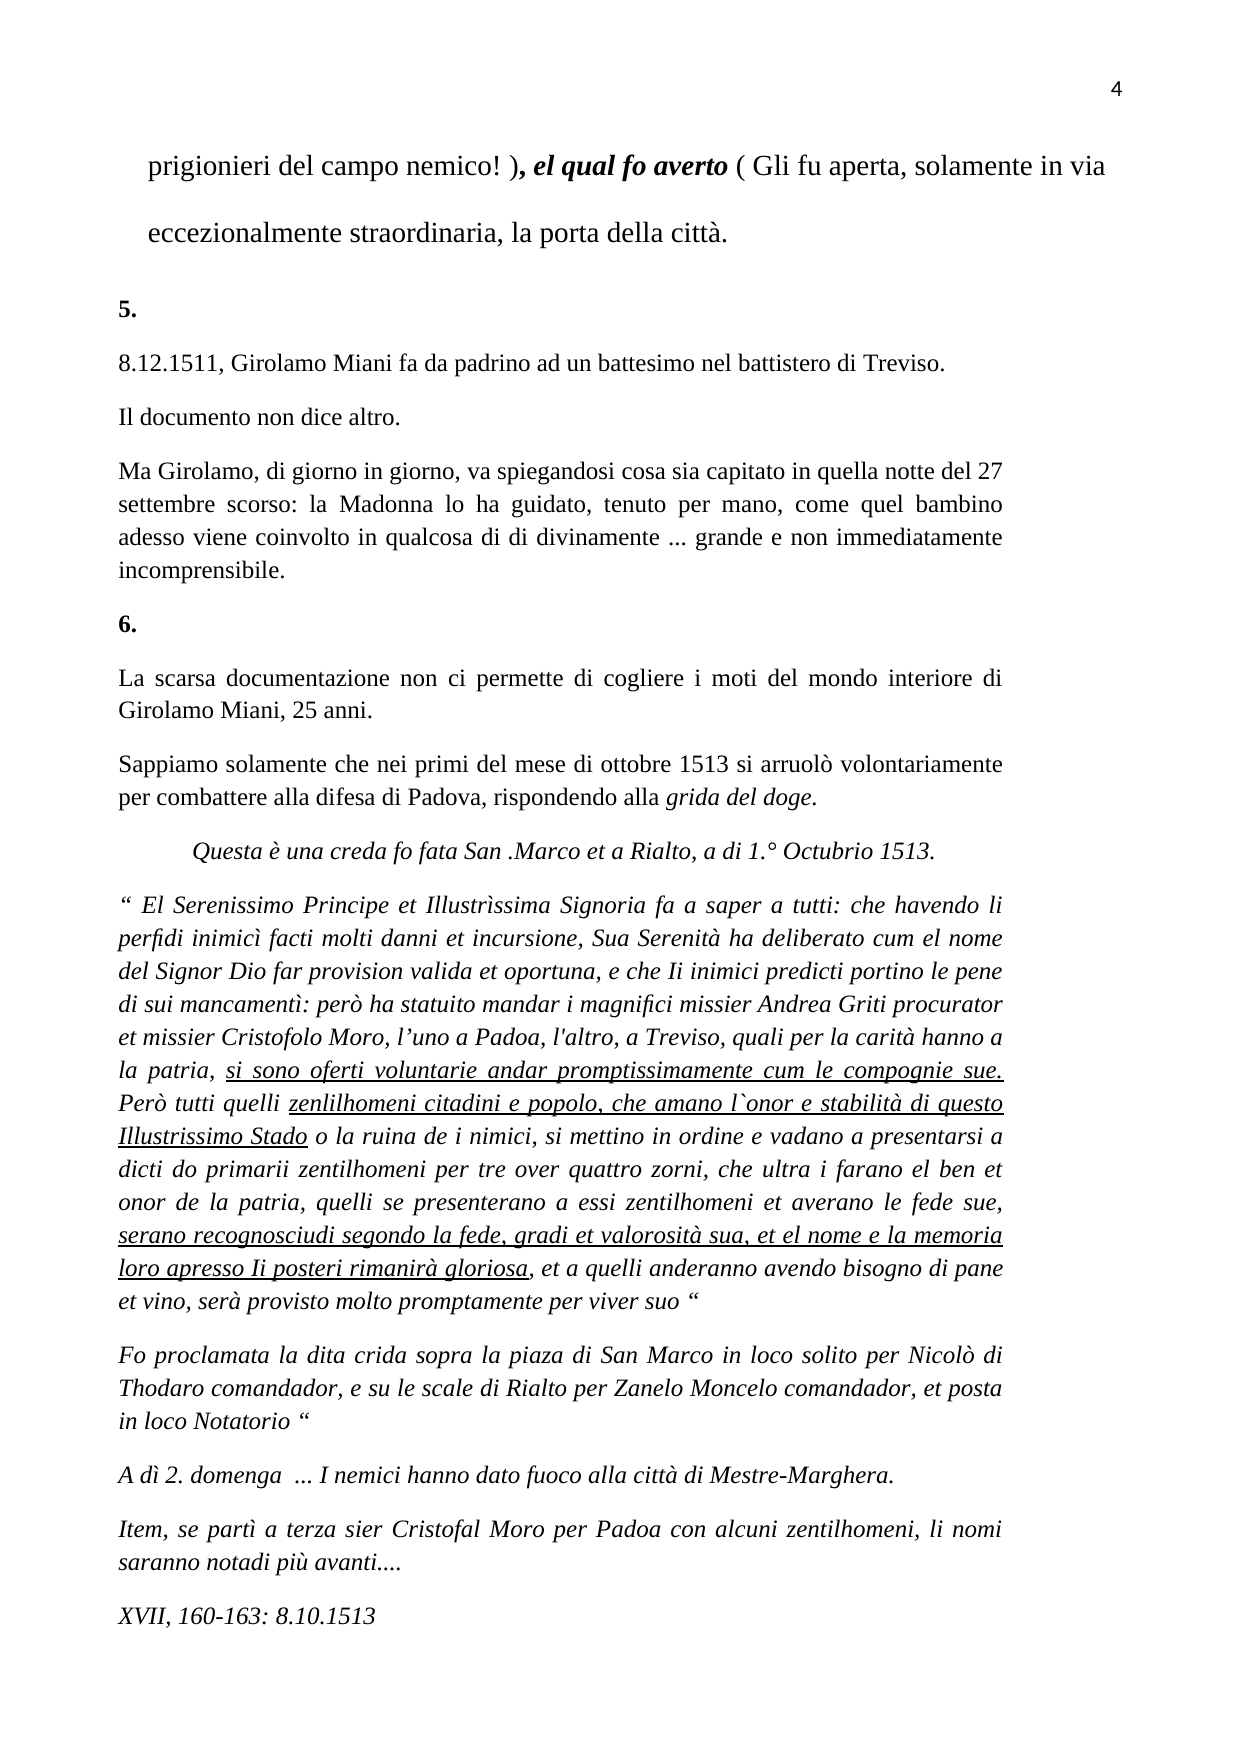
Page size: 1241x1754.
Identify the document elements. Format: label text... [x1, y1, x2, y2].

text Ma Girolamo, di giorno in giorno, va spiegandosi cosa sia capitato in quella notte del 27 settembre scorso: la Madonna lo ha guidato, tenuto per mano, come quel bambino adesso viene coinvolto in qualcosa di di divinamente ... grande e non immediatamente incomprensibile. [118, 456, 1004, 584]
text Sappiamo solamente che nei primi del mese di ottobre 1513 si arruolò volontariamente per combattere alla difesa di Padova, rispondendo alla grida del doge. [118, 749, 1004, 811]
text 8.12.1511, Girolamo Miani fa da padrino ad un battesimo nel battistero di Treviso. [118, 348, 1004, 377]
text A dì 2. domenga ... I nemici hanno dato fuoco alla città di Mestre-Marghera. [118, 1460, 1004, 1489]
text Il documento non dice altro. [118, 402, 1004, 431]
text XVII, 160-163: 8.10.1513 [118, 1601, 1004, 1630]
text Fo proclamata la dita crida sopra la piaza di San Marco in loco solito per Nicolò di Thodaro comandador, e su le scale di Rialto per Zanelo Moncelo comandador, et posta in loco Notatorio “ [118, 1340, 1004, 1435]
text Item, se partì a terza sier Cristofal Moro per Padoa con alcuni zentilhomeni, li nomi saranno notadi più avanti.... [118, 1514, 1004, 1576]
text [148, 148, 1122, 248]
text “ El Serenissimo Principe et Illustrìssima Signoria fa a saper a tutti: che havendo li perﬁdi inimicì facti molti danni et incursione, Sua Serenità ha deliberato cum el nome del Signor Dio far provision valida et oportuna, e che Ii inimici predicti portino le pene di sui mancamentì: però ha statuito mandar i magniﬁci missier Andrea Griti procurator et missier Cristofolo Moro, l’uno a Padoa, l'altro, a Treviso, quali per la carità hanno a la patria, si sono oferti voluntarie andar promptissimamente cum le compognie sue. Però tutti quelli zenlilhomeni citadini e popolo, che amano l`onor e stabilità di questo Illustrissimo Stado o la ruina de i nimici, si mettino in ordine e vadano a presentarsi a dicti do primarii zentilhomeni per tre over quattro zorni, che ultra i farano el ben et onor de la patria, quelli se presenterano a essi zentilhomeni et averano le fede sue, serano recognosciudi segondo la fede, gradi et valorosità sua, et el nome e la memoria loro apresso Ii posteri rimanirà gloriosa, et a quelli anderanno avendo bisogno di pane et vino, serà provisto molto promptamente per viver suo “ [118, 890, 1004, 1315]
text 6. [118, 609, 1004, 637]
text 5. [118, 294, 1004, 323]
text Questa è una creda fo fata San .Marco et a Rialto, a di 1.° Octubrio 1513. [118, 836, 1004, 865]
text La scarsa documentazione non ci permette di cogliere i moti del mondo interiore di Girolamo Miani, 25 anni. [118, 663, 1004, 724]
